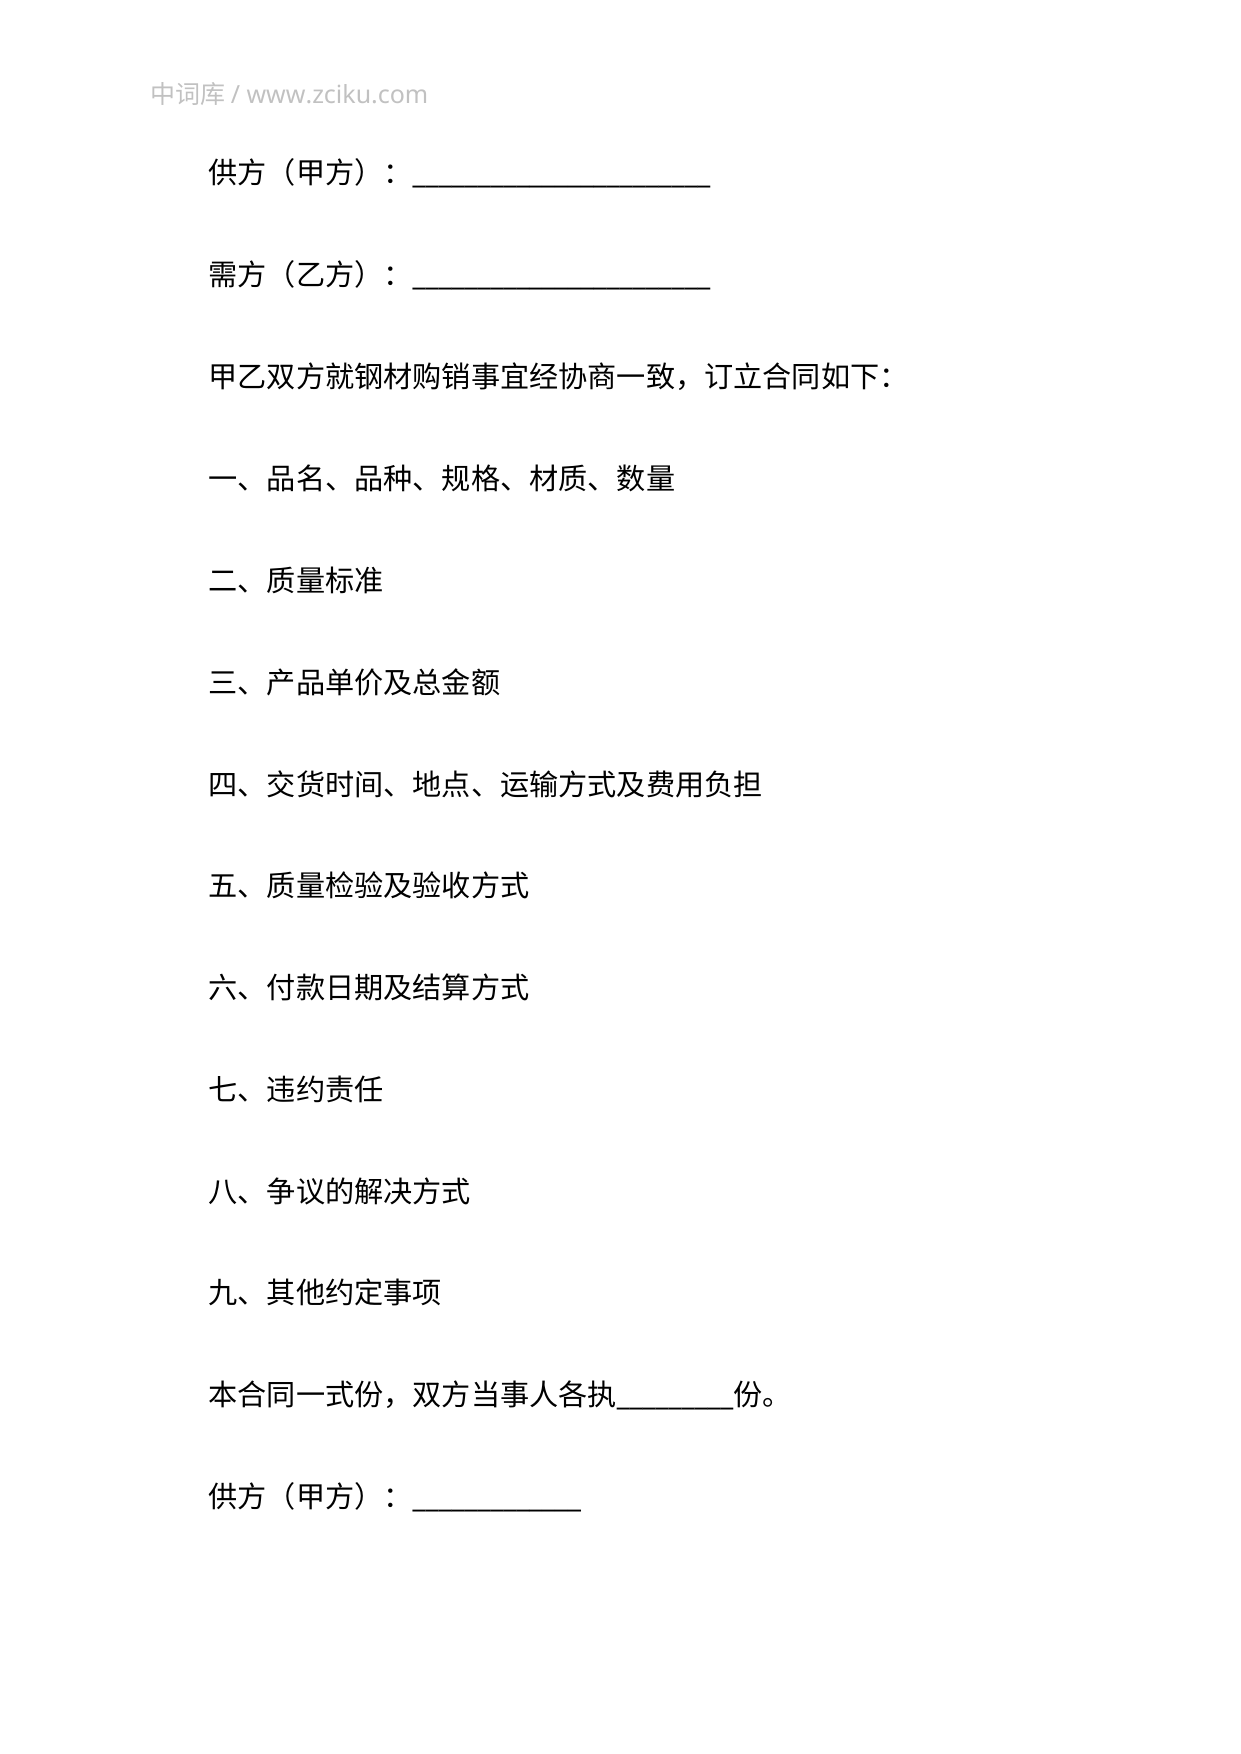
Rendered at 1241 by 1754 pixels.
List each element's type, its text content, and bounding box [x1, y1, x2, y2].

text 本合同一式份，双方当事人各执_________份。 [150, 1372, 1090, 1414]
text 供方（甲方）：_______________________ [150, 150, 1090, 192]
text 需方（乙方）：_______________________ [150, 252, 1090, 294]
text 五、质量检验及验收方式 [150, 863, 1090, 905]
text 一、品名、品种、规格、材质、数量 [150, 456, 1090, 498]
text 四、交货时间、地点、运输方式及费用负担 [150, 761, 1090, 803]
text 二、质量标准 [150, 557, 1090, 600]
text 供方（甲方）：_____________ [150, 1474, 1090, 1516]
text 七、违约责任 [150, 1066, 1090, 1109]
text 三、产品单价及总金额 [150, 659, 1090, 702]
text 八、争议的解决方式 [150, 1168, 1090, 1210]
text 六、付款日期及结算方式 [150, 964, 1090, 1007]
text 甲乙双方就钢材购销事宜经协商一致，订立合同如下： [150, 354, 1090, 396]
text 九、其他约定事项 [150, 1270, 1090, 1312]
